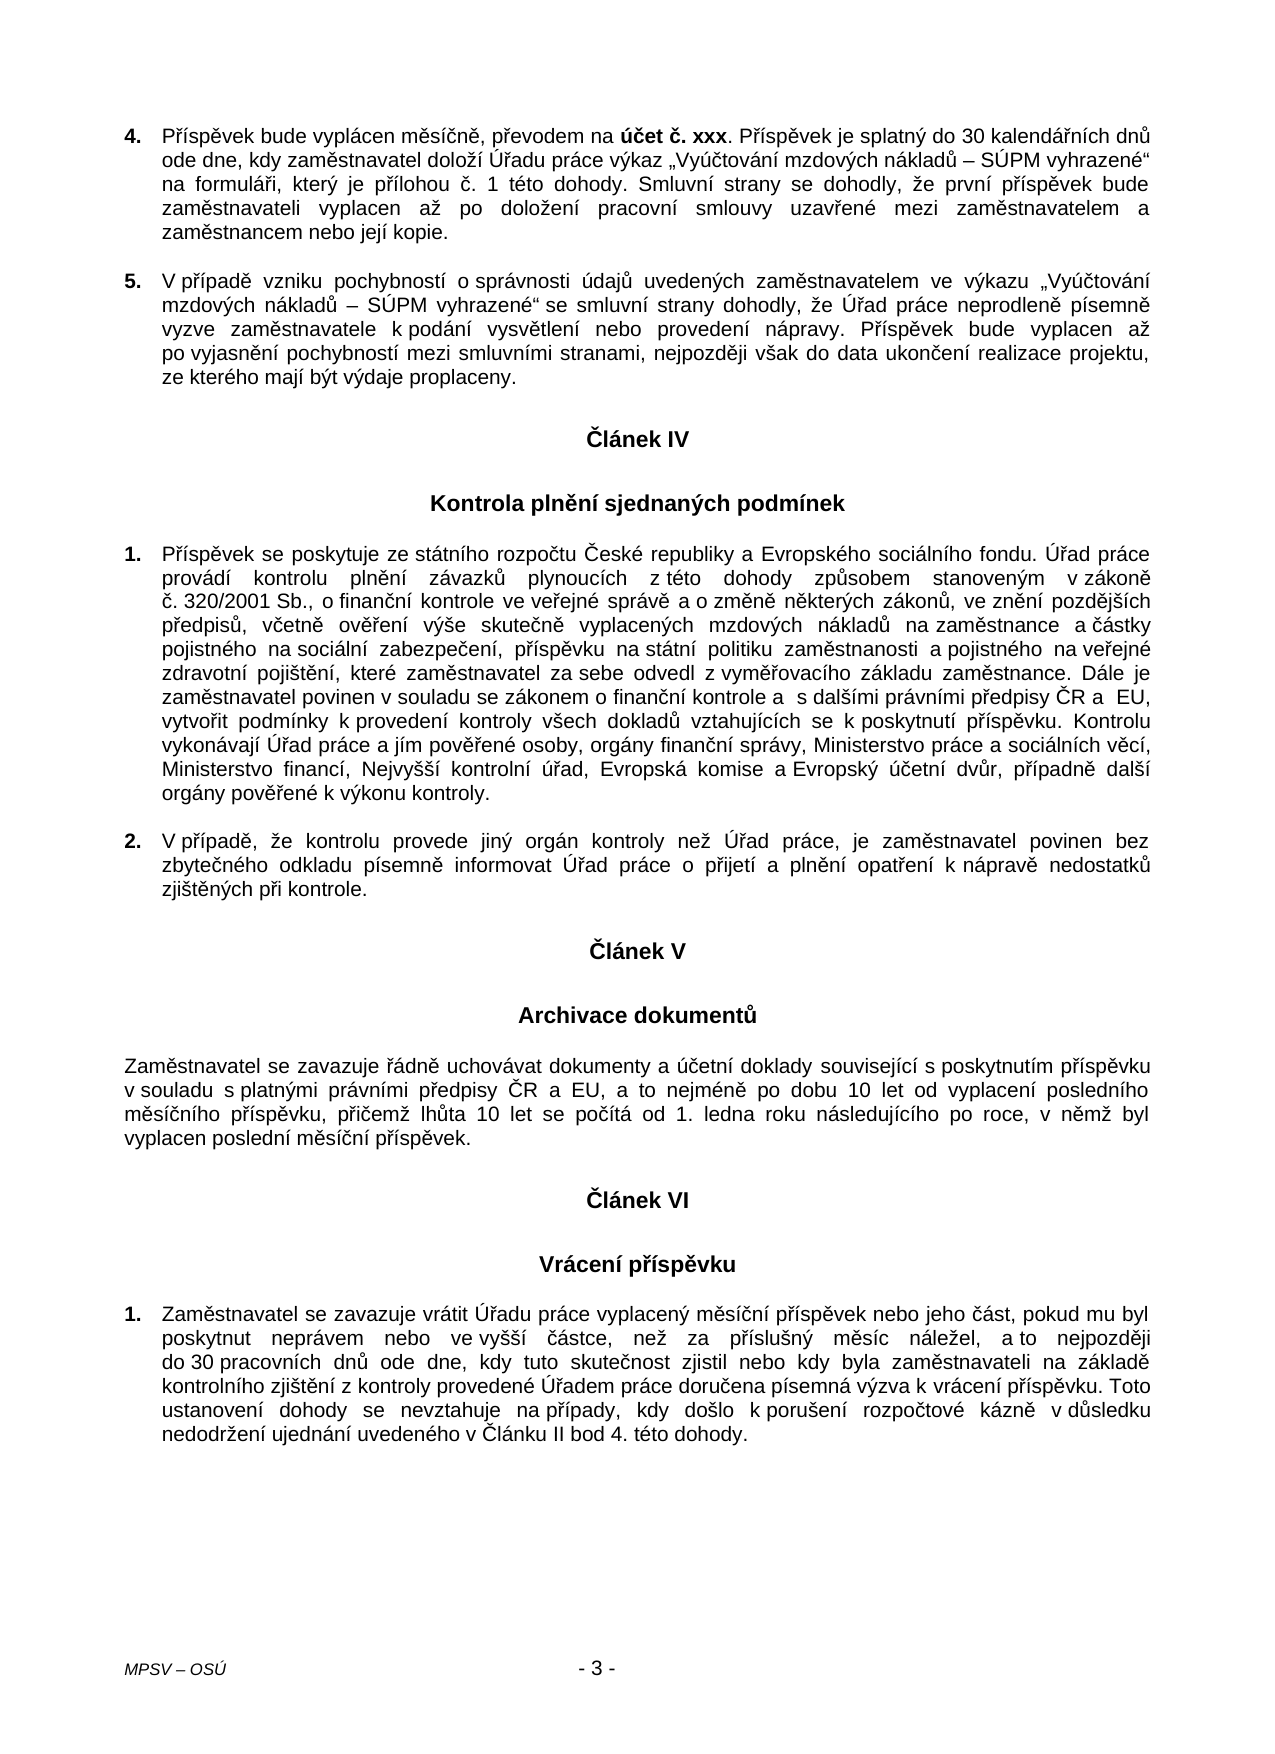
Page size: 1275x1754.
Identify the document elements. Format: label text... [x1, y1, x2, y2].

list Příspěvek bude vyplácen měsíčně, převodem na účet č. xxx. Příspěvek je splatný do 30 kalendářních dnů ode dne, kdy zaměstnavatel doloží Úřadu práce výkaz „Vyúčtování mzdových nákladů – SÚPM vyhrazené“ na formuláři, který je přílohou č. 1 této dohody. Smluvní strany se dohodly, že první příspěvek bude zaměstnavateli vyplacen až po doložení pracovní smlouvy uzavřené mezi zaměstnavatelem a zaměstnancem nebo její kopie. [124, 124, 1151, 244]
text Kontrola plnění sjednaných podmínek [124, 490, 1151, 516]
list V případě vzniku pochybností o správnosti údajů uvedených zaměstnavatelem ve výkazu „Vyúčtování mzdových nákladů – SÚPM vyhrazené“ se smluvní strany dohodly, že Úřad práce neprodleně písemně vyzve zaměstnavatele k podání vysvětlení nebo provedení nápravy. Příspěvek bude vyplacen až po vyjasnění pochybností mezi smluvními stranami, nejpozději však do data ukončení realizace projektu, ze kterého mají být výdaje proplaceny. [124, 269, 1151, 389]
text Archivace dokumentů [124, 1002, 1151, 1028]
text Vrácení příspěvku [124, 1251, 1151, 1277]
list Zaměstnavatel se zavazuje řádně uchovávat dokumenty a účetní doklady související s poskytnutím příspěvku v souladu s platnými právními předpisy ČR a EU, a to nejméně po dobu 10 let od vyplacení posledního měsíčního příspěvku, přičemž lhůta 10 let se počítá od 1. ledna roku následujícího po roce, v němž byl vyplacen poslední měsíční příspěvek. [124, 1053, 1151, 1149]
list Příspěvek se poskytuje ze státního rozpočtu České republiky a Evropského sociálního fondu. Úřad práce provádí kontrolu plnění závazků plynoucích z této dohody způsobem stanoveným v zákoně č. 320/2001 Sb., o finanční kontrole ve veřejné správě a o změně některých zákonů, ve znění pozdějších předpisů, včetně ověření výše skutečně vyplacených mzdových nákladů na zaměstnance a částky pojistného na sociální zabezpečení, příspěvku na státní politiku zaměstnanosti a pojistného na veřejné zdravotní pojištění, které zaměstnavatel za sebe odvedl z vyměřovacího základu zaměstnance. Dále je zaměstnavatel povinen v souladu se zákonem o finanční kontrole a s dalšími právními předpisy ČR a EU, vytvořit podmínky k provedení kontroly všech dokladů vztahujících se k poskytnutí příspěvku. Kontrolu vykonávají Úřad práce a jím pověřené osoby, orgány finanční správy, Ministerstvo práce a sociálních věcí, Ministerstvo financí, Nejvyšší kontrolní úřad, Evropská komise a Evropský účetní dvůr, případně další orgány pověřené k výkonu kontroly. [124, 541, 1151, 805]
text Článek VI [124, 1187, 1151, 1213]
text Článek IV [124, 426, 1151, 452]
list V případě, že kontrolu provede jiný orgán kontroly než Úřad práce, je zaměstnavatel povinen bez zbytečného odkladu písemně informovat Úřad práce o přijetí a plnění opatření k nápravě nedostatků zjištěných při kontrole. [124, 829, 1151, 901]
list Zaměstnavatel se zavazuje vrátit Úřadu práce vyplacený měsíční příspěvek nebo jeho část, pokud mu byl poskytnut neprávem nebo ve vyšší částce, než za příslušný měsíc náležel, a to nejpozději do 30 pracovních dnů ode dne, kdy tuto skutečnost zjistil nebo kdy byla zaměstnavateli na základě kontrolního zjištění z kontroly provedené Úřadem práce doručena písemná výzva k vrácení příspěvku. Toto ustanovení dohody se nevztahuje na případy, kdy došlo k porušení rozpočtové kázně v důsledku nedodržení ujednání uvedeného v Článku II bod 4. této dohody. [124, 1302, 1151, 1446]
text Článek V [124, 938, 1151, 964]
